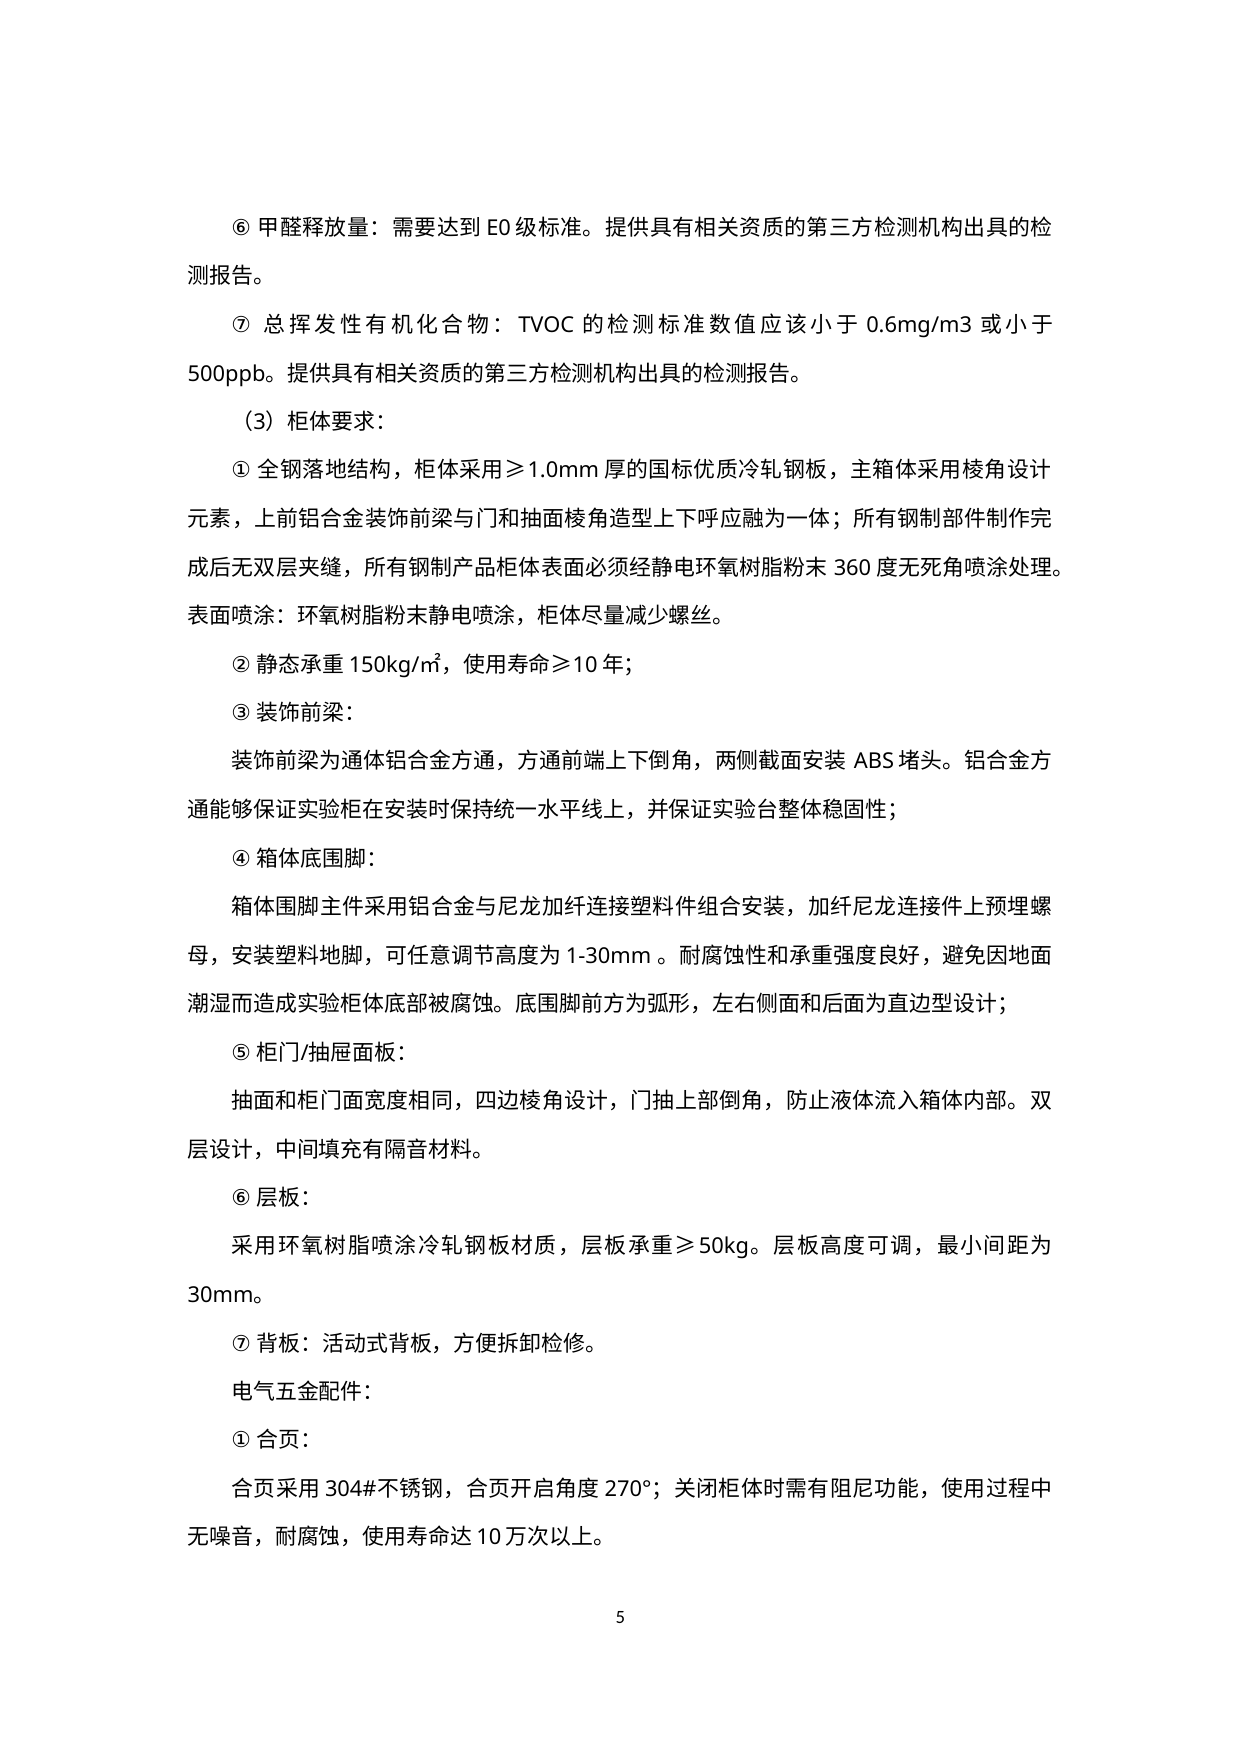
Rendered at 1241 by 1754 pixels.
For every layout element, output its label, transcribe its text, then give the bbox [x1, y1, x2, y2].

text 采用环氧树脂喷涂冷轧钢板材质，层板承重≥50kg。层板高度可调，最小间距为30mm。 [187, 1228, 1053, 1309]
text ⑥ 甲醛释放量：需要达到E0级标准。提供具有相关资质的第三方检测机构出具的检测报告。 [187, 209, 1053, 291]
list ③ 装饰前梁： [187, 695, 1053, 727]
text 电气五金配件： [187, 1373, 1053, 1406]
text 箱体围脚主件采用铝合金与尼龙加纤连接塑料件组合安装，加纤尼龙连接件上预埋螺母，安装塑料地脚，可任意调节高度为1-30mm 。耐腐蚀性和承重强度良好，避免因地面潮湿而造成实验柜体底部被腐蚀。底围脚前方为弧形，左右侧面和后面为直边型设计； [187, 888, 1053, 1018]
text ⑦ 背板：活动式背板，方便拆卸检修。 [187, 1325, 1053, 1358]
text ① 合页： [187, 1422, 1053, 1454]
text 抽面和柜门面宽度相同，四边棱角设计，门抽上部倒角，防止液体流入箱体内部。双层设计，中间填充有隔音材料。 [187, 1083, 1053, 1164]
text （3）柜体要求： [187, 403, 1053, 436]
text ⑤ 柜门/抽屉面板： [187, 1034, 1053, 1067]
text ② 静态承重150kg/㎡，使用寿命≥10年； [187, 646, 1053, 679]
text ⑦ 总挥发性有机化合物：TVOC的检测标准数值应该小于0.6mg/m3或小于500ppb。提供具有相关资质的第三方检测机构出具的检测报告。 [187, 306, 1053, 388]
text ⑥ 层板： [187, 1180, 1053, 1212]
text 合页采用304#不锈钢，合页开启角度270°；关闭柜体时需有阻尼功能，使用过程中无噪音，耐腐蚀，使用寿命达10万次以上。 [187, 1470, 1053, 1551]
text ④ 箱体底围脚： [187, 840, 1053, 873]
list ① 全钢落地结构，柜体采用≥1.0mm厚的国标优质冷轧钢板，主箱体采用棱角设计元素，上前铝合金装饰前梁与门和抽面棱角造型上下呼应融为一体；所有钢制部件制作完成后无双层夹缝，所有钢制产品柜体表面必须经静电环氧树脂粉末360度无死角喷涂处理。表面喷涂：环氧树脂粉末静电喷涂，柜体尽量减少螺丝。 [187, 452, 1053, 631]
list 装饰前梁为通体铝合金方通，方通前端上下倒角，两侧截面安装ABS堵头。铝合金方通能够保证实验柜在安装时保持统一水平线上，并保证实验台整体稳固性； [187, 743, 1053, 824]
